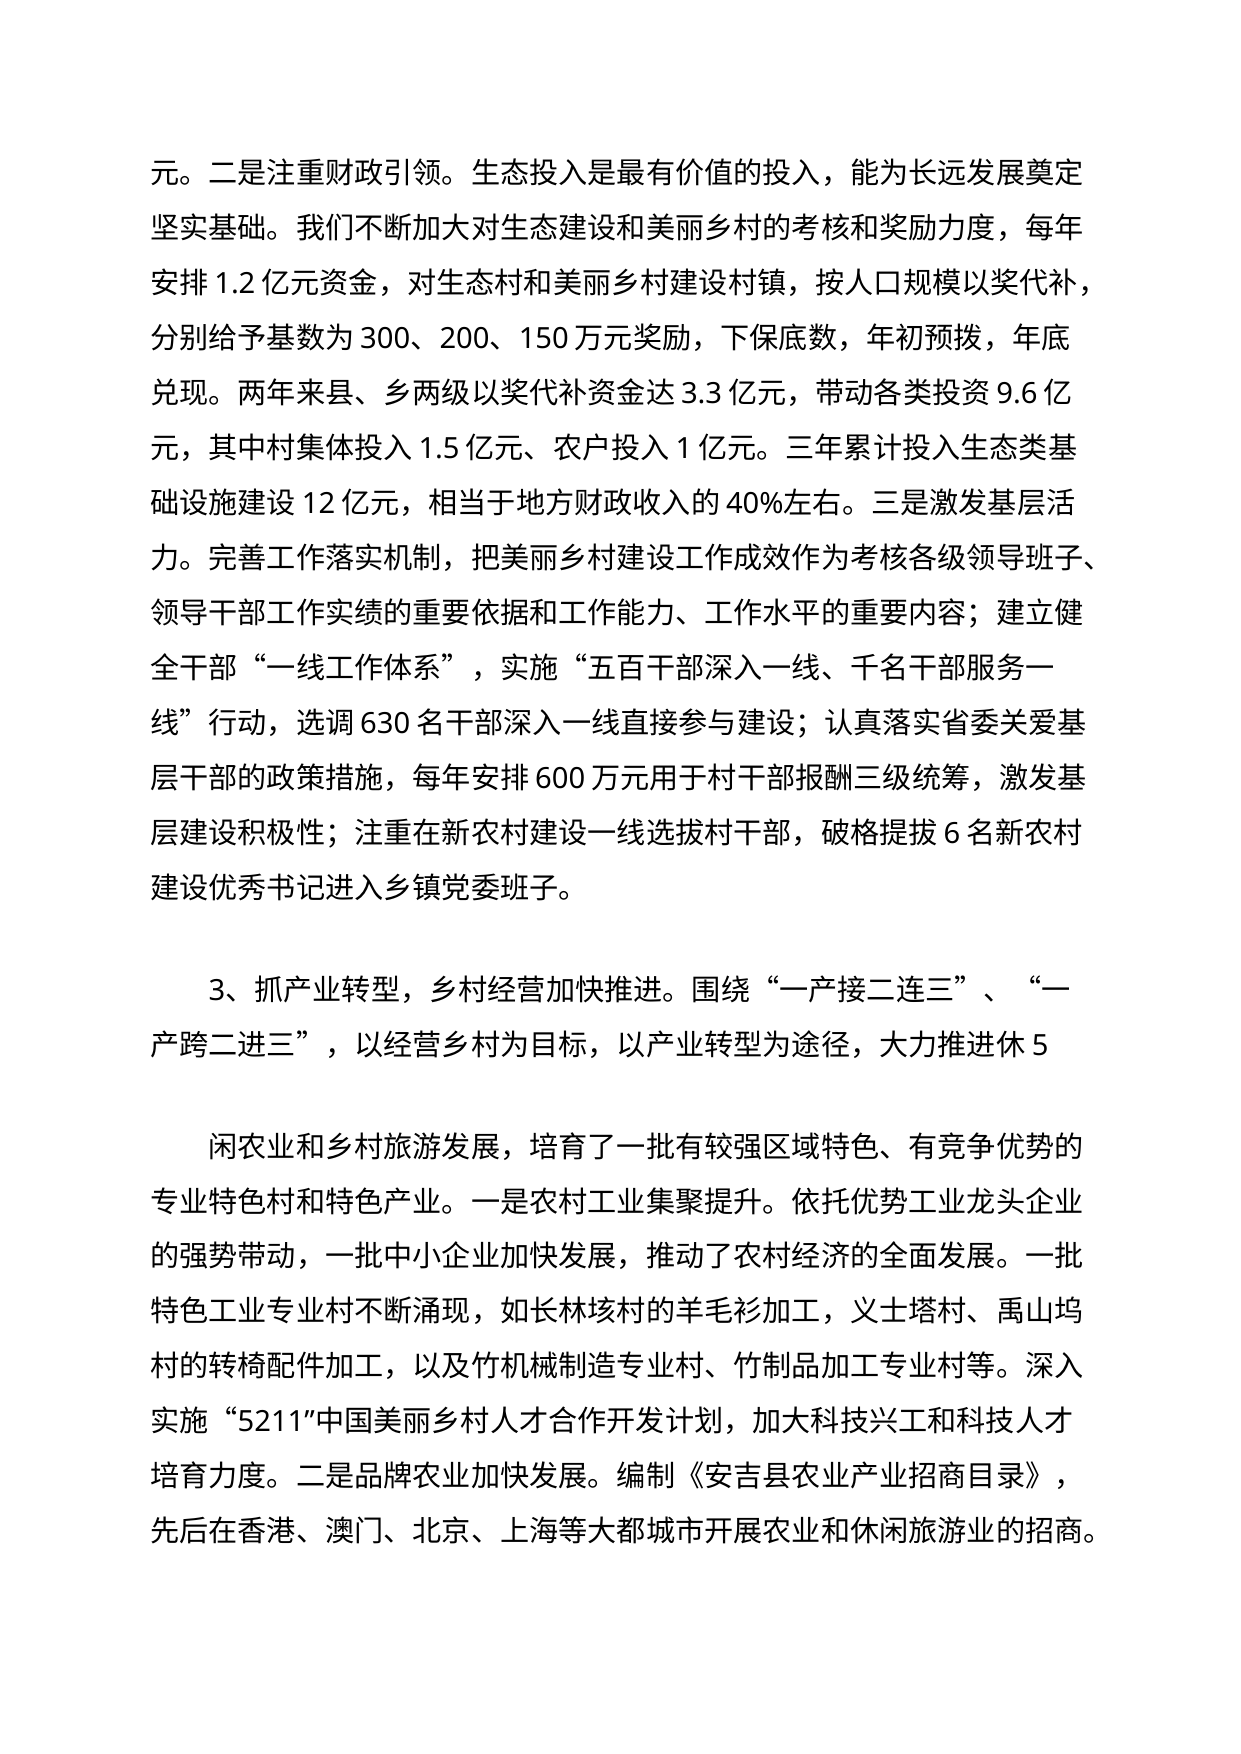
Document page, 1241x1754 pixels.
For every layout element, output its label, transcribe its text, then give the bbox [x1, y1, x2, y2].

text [150, 1123, 1090, 1550]
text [150, 150, 1090, 907]
text 3、抓产业转型，乡村经营加快推进。围绕“一产接二连三”、“一产跨二进三”，以经营乡村为目标，以产业转型为途径，大力推进休 5 [150, 966, 1090, 1064]
